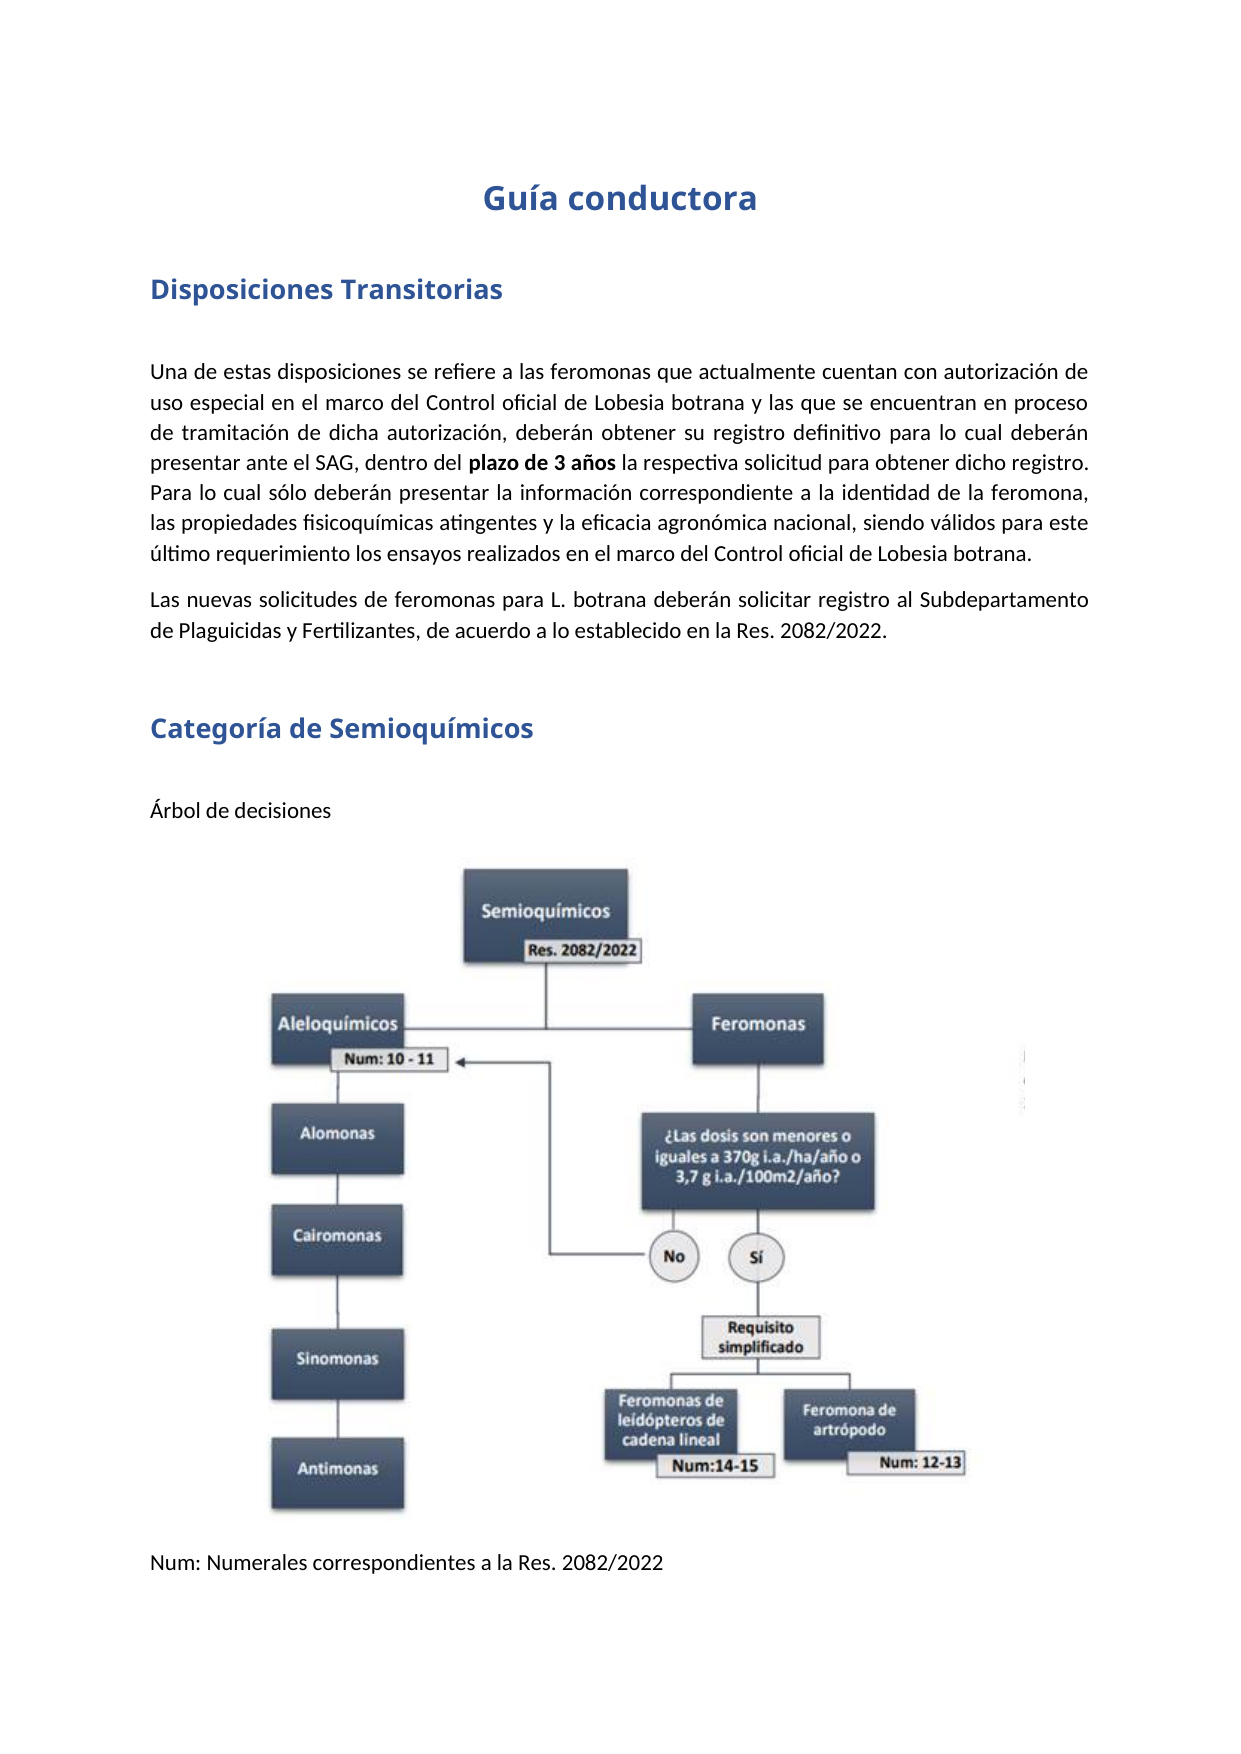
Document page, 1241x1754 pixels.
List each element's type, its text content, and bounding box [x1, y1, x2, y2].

picture [215, 843, 1025, 1530]
text Una de estas disposiciones se refiere a las feromonas que actualmente cuentan con autorización de uso especial en el marco del Control oficial de Lobesia botrana y las que se encuentran en proceso de tramitación de dicha autorización, deberán obtener su registro definitivo para lo cual deberán presentar ante el SAG, dentro del plazo de 3 años la respectiva solicitud para obtener dicho registro. Para lo cual sólo deberán presentar la información correspondiente a la identidad de la feromona, las propiedades fisicoquímicas atingentes y la eficacia agronómica nacional, siendo válidos para este último requerimiento los ensayos realizados en el marco del Control oficial de Lobesia botrana. [150, 357, 1090, 567]
subtitle Disposiciones Transitorias [150, 271, 1090, 308]
text Num: Numerales correspondientes a la Res. 2082/2022 [150, 1548, 1090, 1576]
text Árbol de decisiones [150, 796, 1090, 824]
subtitle Categoría de Semioquímicos [150, 709, 1090, 746]
subtitle Guía conductora [150, 175, 1090, 220]
text Las nuevas solicitudes de feromonas para L. botrana deberán solicitar registro al Subdepartamento de Plaguicidas y Fertilizantes, de acuerdo a lo establecido en la Res. 2082/2022. [150, 586, 1090, 644]
